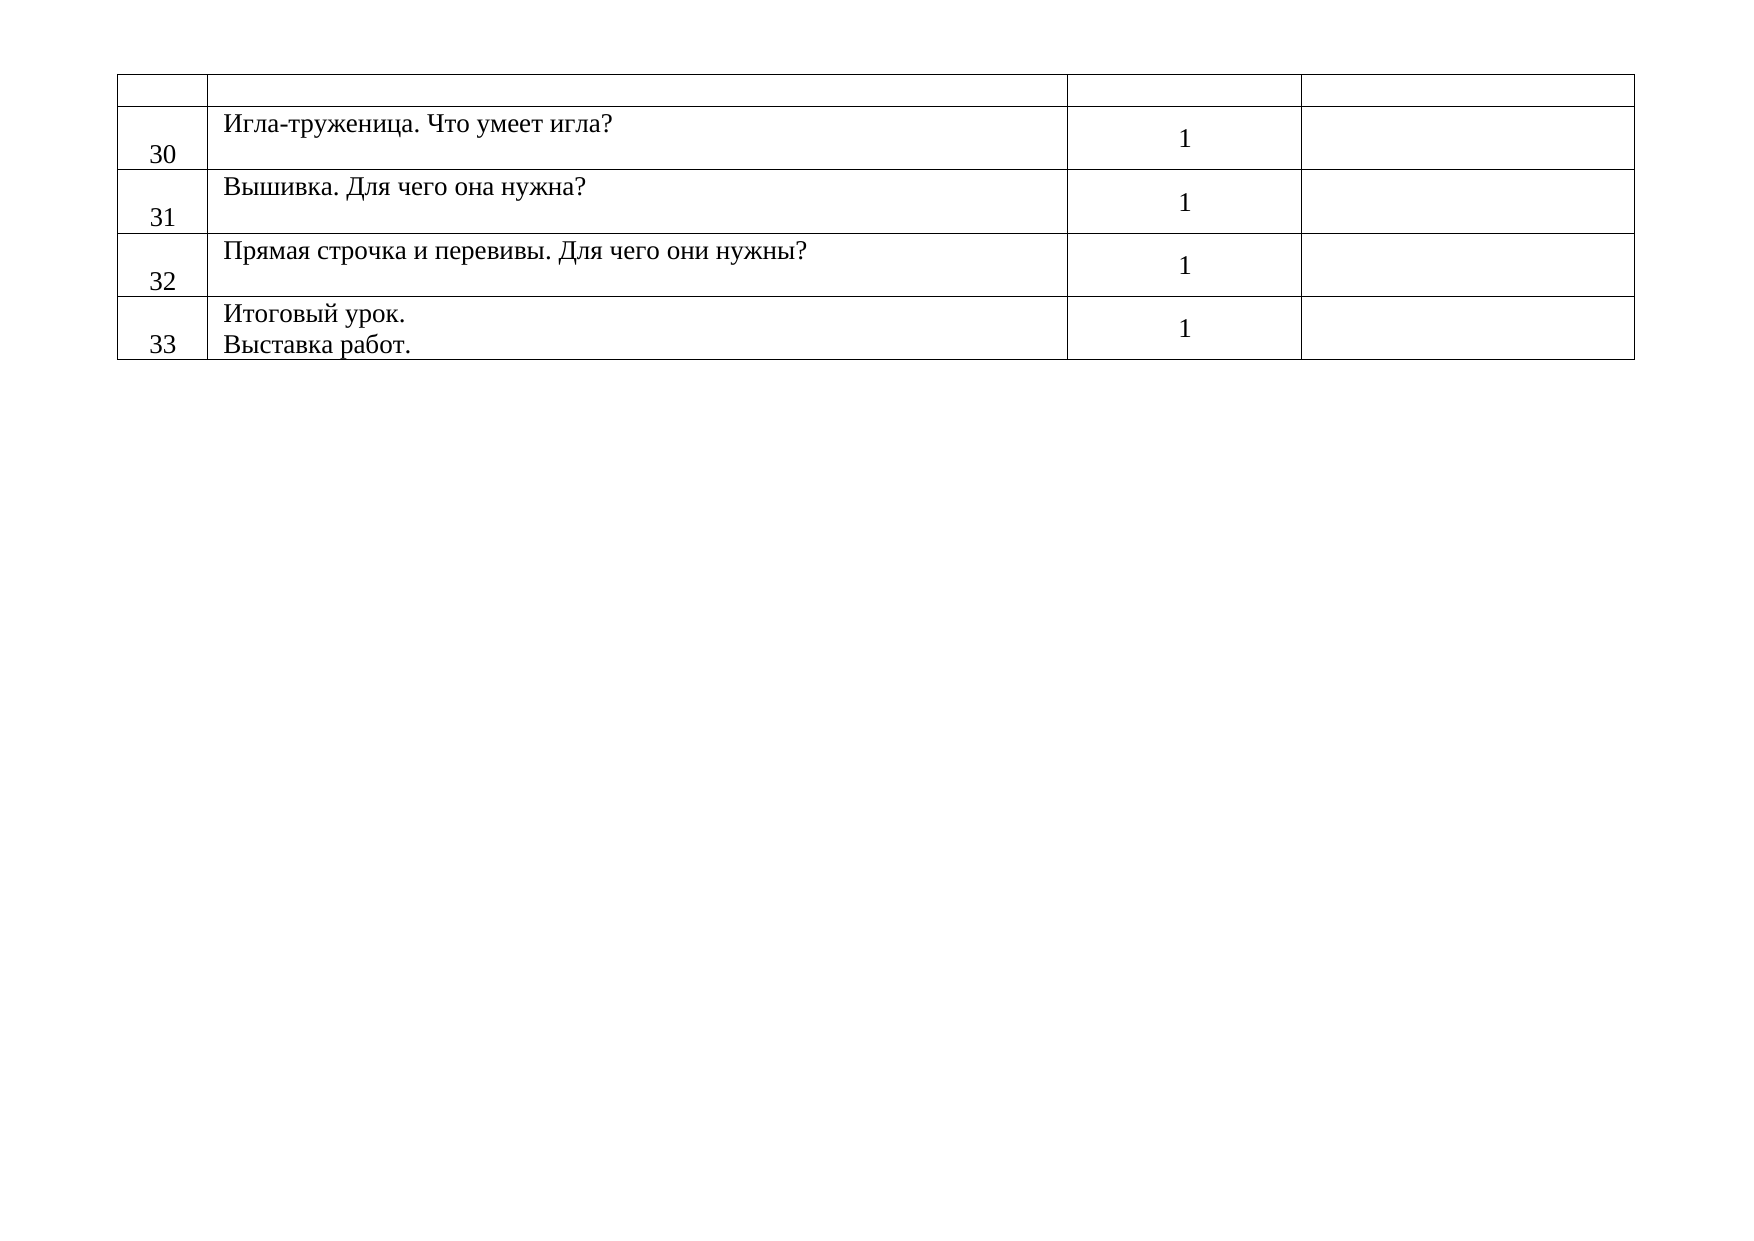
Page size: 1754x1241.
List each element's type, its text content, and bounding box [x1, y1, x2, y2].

table_cell 1 [1068, 75, 1301, 106]
table_cell 32 [118, 234, 207, 296]
table_cell Итоговый урок. Выставка работ. [208, 297, 1067, 359]
table_cell 1 [1068, 170, 1301, 233]
table_cell [1302, 234, 1634, 296]
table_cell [208, 75, 1067, 106]
table_cell 1 [1068, 297, 1301, 359]
table_cell Прямая строчка и перевивы. Для чего они нужны? [208, 234, 1067, 296]
table_cell 33 [118, 297, 207, 359]
table_cell 30 [118, 107, 207, 169]
table_cell 29 [118, 75, 207, 106]
table_cell [1302, 75, 1634, 106]
table_cell [1302, 297, 1634, 359]
table_cell [1302, 170, 1634, 233]
table_cell Игла-труженица. Что умеет игла? [208, 107, 1067, 169]
table_cell [1302, 107, 1634, 169]
table_cell 31 [118, 170, 207, 233]
table_cell 1 [1068, 107, 1301, 169]
table_cell Вышивка. Для чего она нужна? [208, 170, 1067, 233]
table_cell 1 [1068, 234, 1301, 296]
